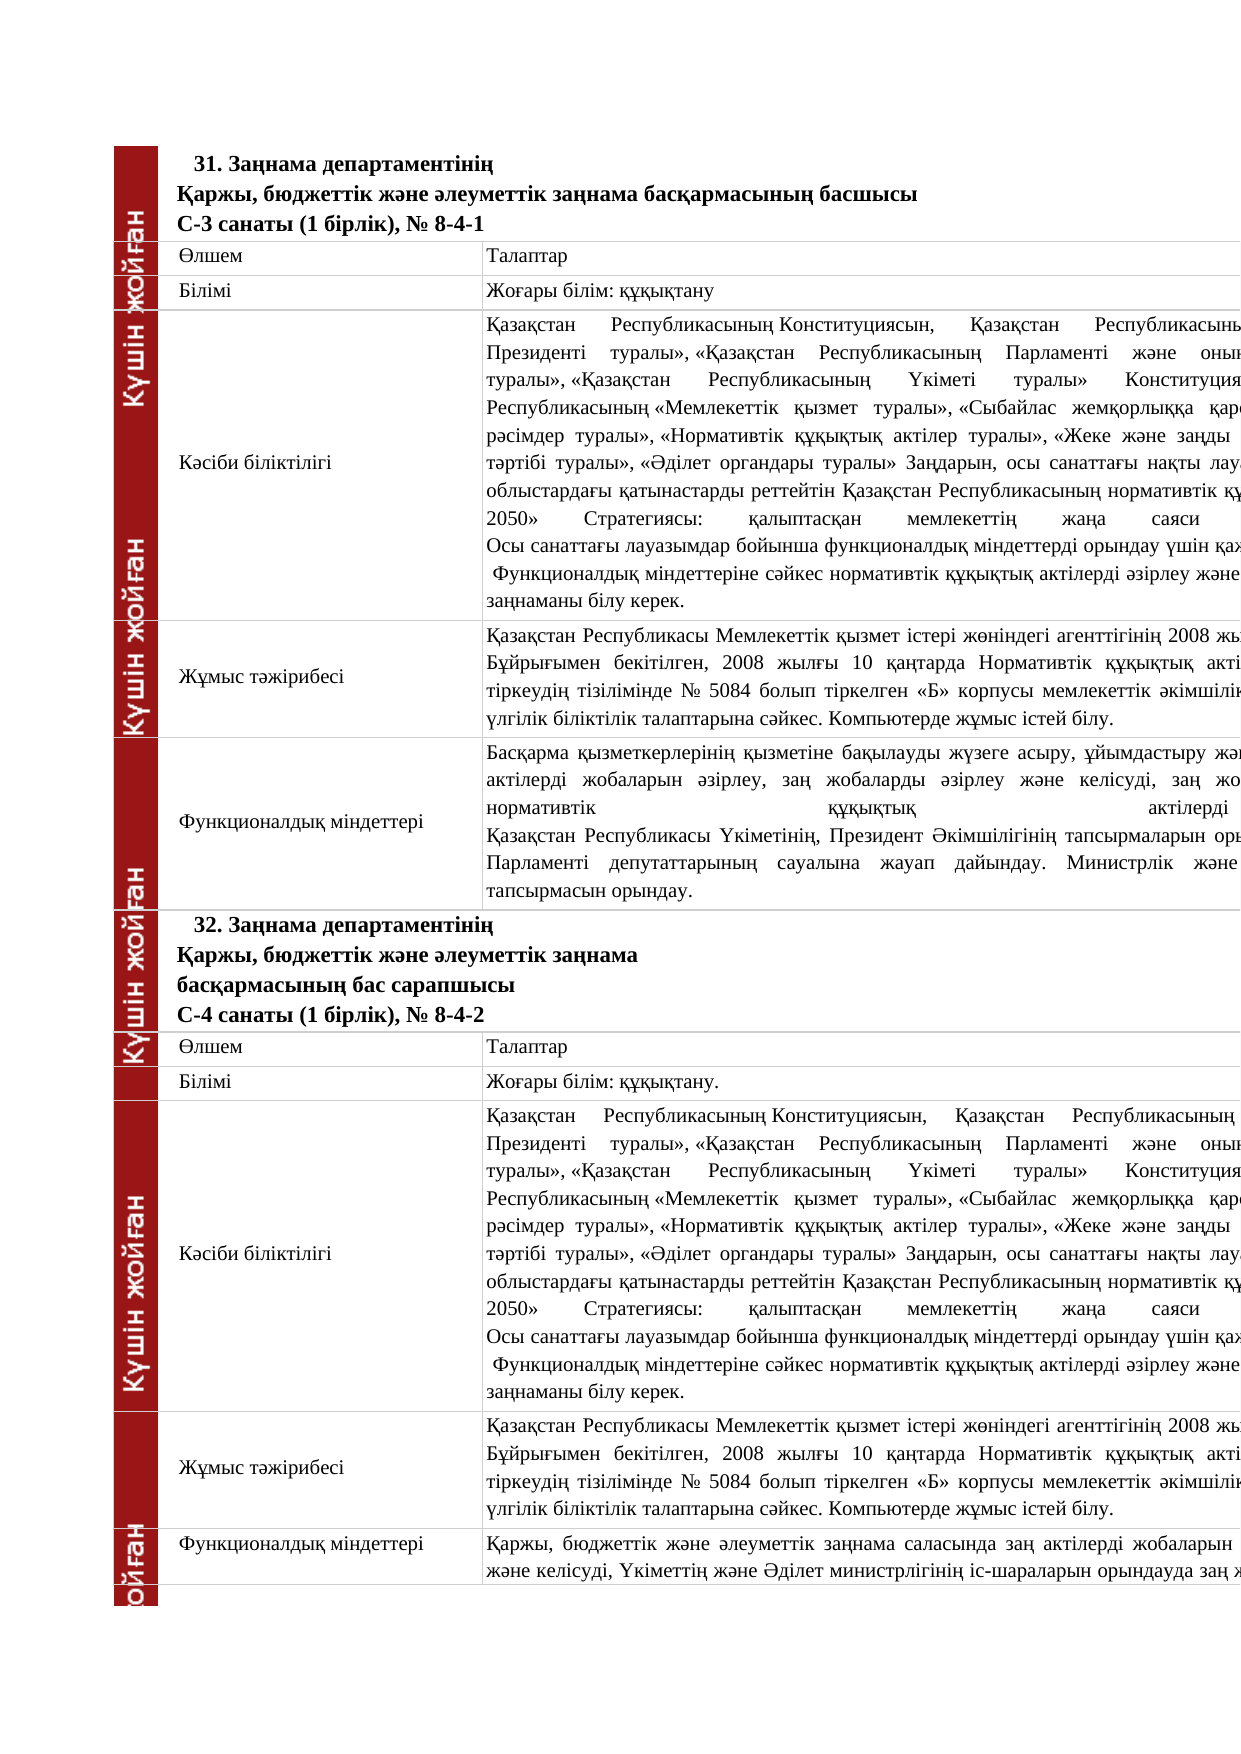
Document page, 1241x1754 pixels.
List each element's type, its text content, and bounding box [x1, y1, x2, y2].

table_cell Басқарма қызметкерлерінің қызметіне бақылауды жүзеге асыру, ұйымдастыру және жұмыстарын жоспарлау; заң актілерді жобаларын әзірлеу, заң жобаларды әзірлеу және келісуді, заң жобалардың қызметін үйлестiру, нормативтік құқықтық актілерді әзірлеу. Қазақстан Республикасы Үкіметінің, Президент Әкімшілігінің тапсырмаларын орындау. Қазақстан Республикасы Парламенті депутаттарының сауалына жауап дайындау. Министрлік және департамент басшыларының тапсырмасын орындау. [483, 738, 1240, 909]
picture [114, 237, 158, 241]
table_cell Жұмыс тәжірибесі [114, 1412, 482, 1528]
table_cell Қазақстан Республикасының Конституциясын, Қазақстан Республикасының «Қазақстан Республикасының Президенті туралы», «Қазақстан Республикасының Парламентi және оның депутаттарының мәртебесi туралы», «Қазақстан Республикасының Үкіметі туралы» Конституциялық заңдарын, Қазақстан Республикасының «Мемлекеттік қызмет туралы», «Сыбайлас жемқорлыққа қарсы күрес туралы», «Әкімшілік рәсімдер туралы», «Нормативтік құқықтық актілер туралы», «Жеке және заңды тұлғалардың өтiнiштерiн қарау тәртiбi туралы», «Әділет органдары туралы» Заңдарын, осы санаттағы нақты лауазымның мамандануына сәйкес облыстардағы қатынастарды реттейтін Қазақстан Республикасының нормативтік құқықтық актілерін, «Қазақстан – 2050» Стратегиясы: қалыптасқан мемлекеттің жаңа саяси бағыты стратегиясын білуі. Осы санаттағы лауазымдар бойынша функционалдық міндеттерді орындау үшін қажетті басқа да міндетті білімдер. Функционалдық міндеттеріне сәйкес нормативтік құқықтық актілерді әзірлеу және сараптау мәселелерін реттейтін заңнаманы білу керек. [483, 311, 1240, 620]
table_header Талаптар [483, 1033, 1240, 1066]
table_cell Қазақстан Республикасы Мемлекеттік қызмет істері жөніндегі агенттігінің 2008 жылғы 9 қаңтардағы № 02-01-02/5 Бұйрығымен бекітілген, 2008 жылғы 10 қаңтарда Нормативтік құқықтық актілердің кесімдерін мемлекеттік тіркеудің тізілімінде № 5084 болып тіркелген «Б» корпусы мемлекеттік әкімшілік лауазымдарының санаттарына үлгілік біліктілік талаптарына сәйкес. Компьютерде жұмыс істей білу. [483, 621, 1240, 737]
table_header Өлшем [114, 1033, 482, 1066]
table_header Талаптар [483, 242, 1240, 275]
table_cell Білімі [114, 1067, 482, 1100]
picture [114, 1585, 158, 1606]
table_cell Кәсіби біліктілігі [114, 311, 482, 620]
table_cell Кәсіби біліктілігі [114, 1101, 482, 1411]
table_cell Жоғары білім: құқықтану. [483, 1067, 1240, 1100]
table_header Өлшем [114, 242, 482, 275]
picture [114, 146, 158, 150]
table_cell Қазақстан Республикасының Конституциясын, Қазақстан Республикасының «Қазақстан Республикасының Президенті туралы», «Қазақстан Республикасының Парламентi және оның депутаттарының мәртебесi туралы», «Қазақстан Республикасының Үкіметі туралы» Конституциялық заңдарын, Қазақстан Республикасының «Мемлекеттік қызмет туралы», «Сыбайлас жемқорлыққа қарсы күрес туралы», «Әкімшілік рәсімдер туралы», «Нормативтік құқықтық актілер туралы», «Жеке және заңды тұлғалардың өтiнiштерiн қарау тәртiбi туралы», «Әділет органдары туралы» Заңдарын, осы санаттағы нақты лауазымның мамандануына сәйкес облыстардағы қатынастарды реттейтін Қазақстан Республикасының нормативтік құқықтық актілерін, «Қазақстан – 2050» Стратегиясы: қалыптасқан мемлекеттің жаңа саяси бағыты стратегиясын білуі. Осы санаттағы лауазымдар бойынша функционалдық міндеттерді орындау үшін қажетті басқа да міндетті білімдер. Функционалдық міндеттеріне сәйкес нормативтік құқықтық актілерді әзірлеу және сараптау мәселелерін реттейтін заңнаманы білу керек. [483, 1101, 1240, 1411]
table_cell Функционалдық міндеттері [114, 738, 482, 909]
table_cell Қазақстан Республикасы Мемлекеттік қызмет істері жөніндегі агенттігінің 2008 жылғы 9 қаңтардағы № 02-01-02/5 Бұйрығымен бекітілген, 2008 жылғы 10 қаңтарда Нормативтік құқықтық актілердің кесімдерін мемлекеттік тіркеудің тізілімінде № 5084 болып тіркелген «Б» корпусы мемлекеттік әкімшілік лауазымдарының санаттарына үлгілік біліктілік талаптарына сәйкес. Компьютерде жұмыс істей білу. [483, 1412, 1240, 1528]
table_cell Білімі [114, 276, 482, 309]
text 31. Заңнама департаментінің Қаржы, бюджеттік және әлеуметтік заңнама басқармасының басшысы С-3 санаты (1 бірлік), № 8-4-1 [112, 150, 1128, 237]
table_cell Функционалдық міндеттері [114, 1529, 482, 1584]
table_cell Жұмыс тәжірибесі [114, 621, 482, 737]
text 32. Заңнама департаментінің Қаржы, бюджеттік және әлеуметтік заңнама басқармасының бас сарапшысы С-4 санаты (1 бірлік), № 8-4-2 [112, 911, 1128, 1028]
table_cell Жоғары білім: құқықтану [483, 276, 1240, 309]
